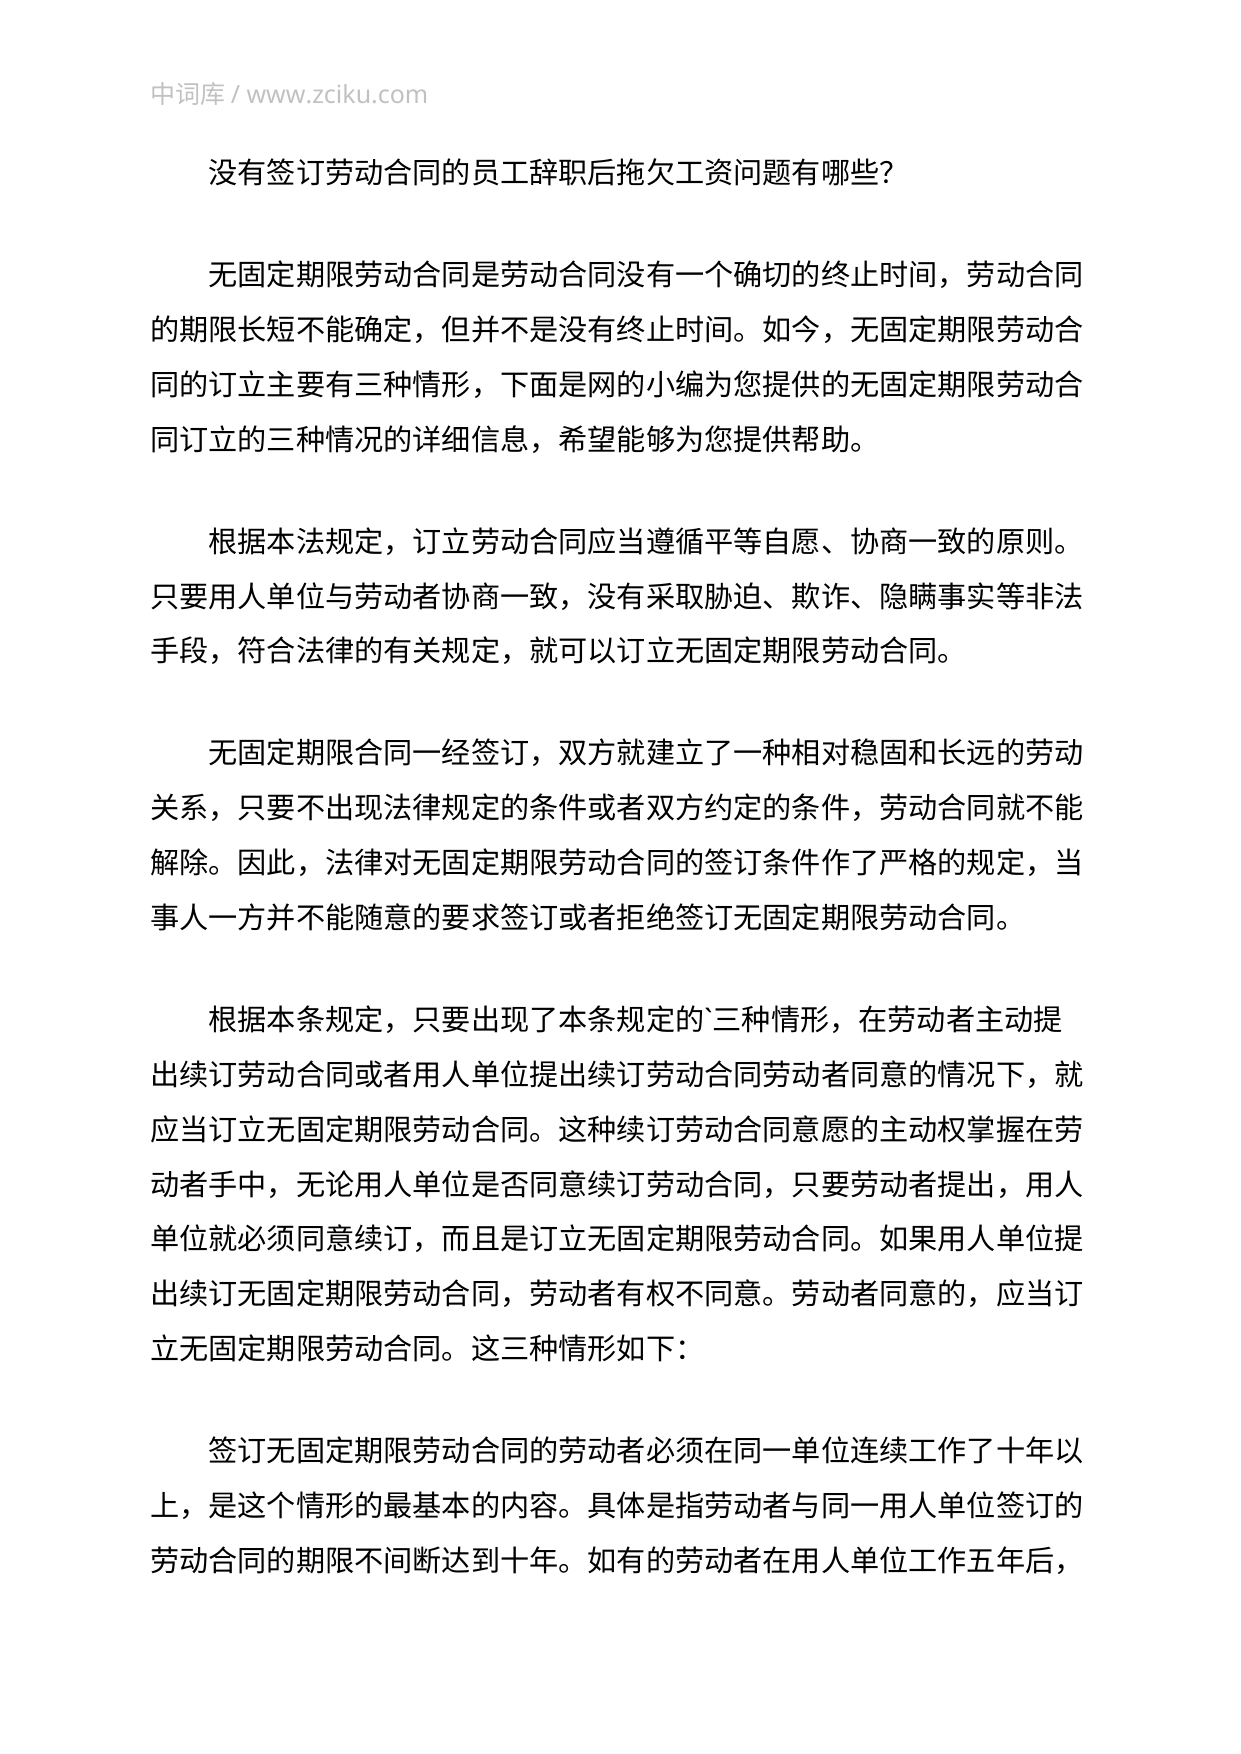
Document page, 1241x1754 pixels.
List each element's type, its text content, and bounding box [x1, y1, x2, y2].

text 根据本条规定，只要出现了本条规定的`三种情形，在劳动者主动提出续订劳动合同或者用人单位提出续订劳动合同劳动者同意的情况下，就应当订立无固定期限劳动合同。这种续订劳动合同意愿的主动权掌握在劳动者手中，无论用人单位是否同意续订劳动合同，只要劳动者提出，用人单位就必须同意续订，而且是订立无固定期限劳动合同。如果用人单位提出续订无固定期限劳动合同，劳动者有权不同意。劳动者同意的，应当订立无固定期限劳动合同。这三种情形如下： [150, 996, 1090, 1368]
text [150, 1427, 1090, 1579]
text 根据本法规定，订立劳动合同应当遵循平等自愿、协商一致的原则。只要用人单位与劳动者协商一致，没有采取胁迫、欺诈、隐瞒事实等非法手段，符合法律的有关规定，就可以订立无固定期限劳动合同。 [150, 518, 1090, 670]
text 无固定期限劳动合同是劳动合同没有一个确切的终止时间，劳动合同的期限长短不能确定，但并不是没有终止时间。如今，无固定期限劳动合同的订立主要有三种情形，下面是网的小编为您提供的无固定期限劳动合同订立的三种情况的详细信息，希望能够为您提供帮助。 [150, 252, 1090, 459]
text 没有签订劳动合同的员工辞职后拖欠工资问题有哪些？ [150, 150, 1090, 192]
text 无固定期限合同一经签订，双方就建立了一种相对稳固和长远的劳动关系，只要不出现法律规定的条件或者双方约定的条件，劳动合同就不能解除。因此，法律对无固定期限劳动合同的签订条件作了严格的规定，当事人一方并不能随意的要求签订或者拒绝签订无固定期限劳动合同。 [150, 730, 1090, 937]
